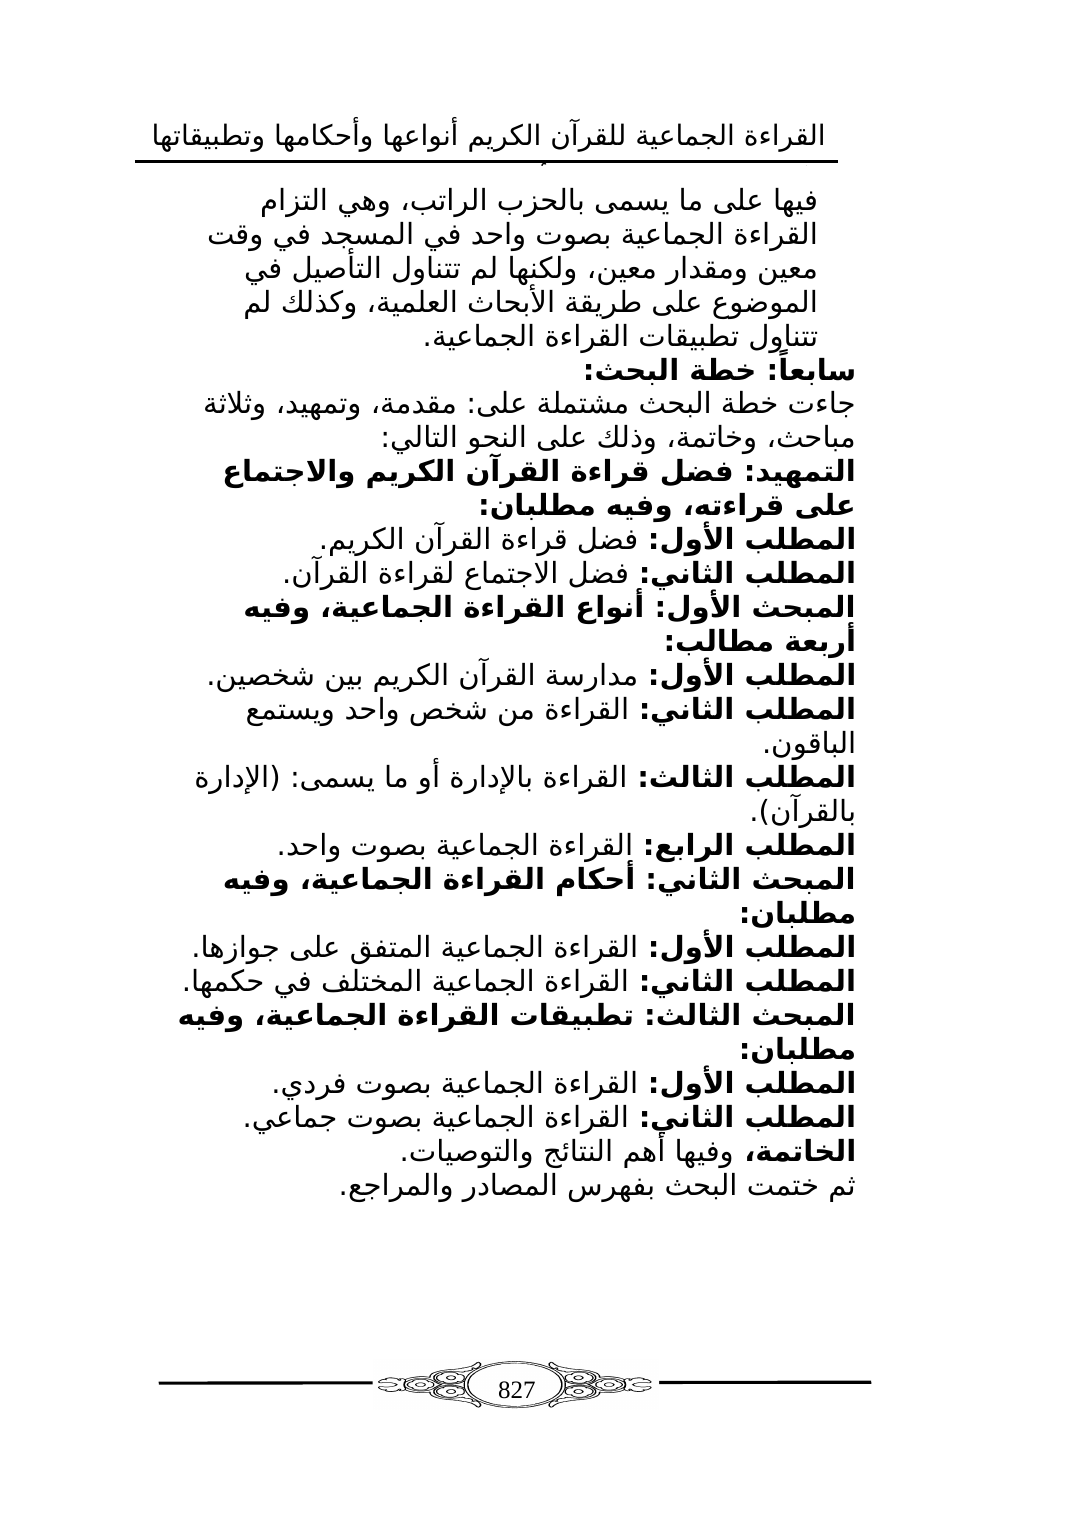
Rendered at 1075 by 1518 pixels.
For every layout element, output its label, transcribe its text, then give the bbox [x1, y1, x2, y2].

text سابعاً: خطة البحث: [177, 353, 856, 387]
text المطلب الثاني: القراءة الجماعية المختلف في حكمها. [177, 964, 856, 998]
text المطلب الأول: القراءة الجماعية المتفق على جوازها. [177, 930, 856, 964]
text المطلب الثاني: القراءة من شخص واحد ويستمع الباقون. [177, 692, 856, 760]
text المطلب الثاني: القراءة الجماعية بصوت جماعي. [177, 1100, 856, 1134]
text المطلب الرابع: القراءة الجماعية بصوت واحد. [177, 828, 856, 862]
text المطلب الثالث: القراءة بالإدارة أو ما يسمى: (الإدارة بالقرآن). [177, 760, 856, 828]
text المبحث الثالث: تطبيقات القراءة الجماعية، وفيه مطلبان: [177, 998, 856, 1066]
text المطلب الثاني: فضل الاجتماع لقراءة القرآن. [177, 557, 856, 591]
text المبحث الأول: أنواع القراءة الجماعية، وفيه أربعة مطالب: [177, 591, 856, 658]
text المطلب الأول: القراءة الجماعية بصوت فردي. [177, 1066, 856, 1100]
text ثم ختمت البحث بفهرس المصادر والمراجع. [177, 1168, 856, 1202]
picture [372, 1359, 660, 1410]
text المطلب الأول: مدارسة القرآن الكريم بين شخصين. [177, 658, 856, 692]
text التمهيد: فضل قراءة القرآن الكريم والاجتماع على قراءته، وفيه مطلبان: [177, 455, 856, 523]
text جاءت خطة البحث مشتملة على: مقدمة، وتمهيد، وثلاثة مباحث، وخاتمة، وذلك على النحو التالي: [177, 387, 856, 455]
text المطلب الأول: فضل قراءة القرآن الكريم. [177, 523, 856, 557]
text الخاتمة، وفيها أهم النتائج والتوصيات. [177, 1134, 856, 1168]
text المبحث الثاني: أحكام القراءة الجماعية، وفيه مطلبان: [177, 862, 856, 930]
